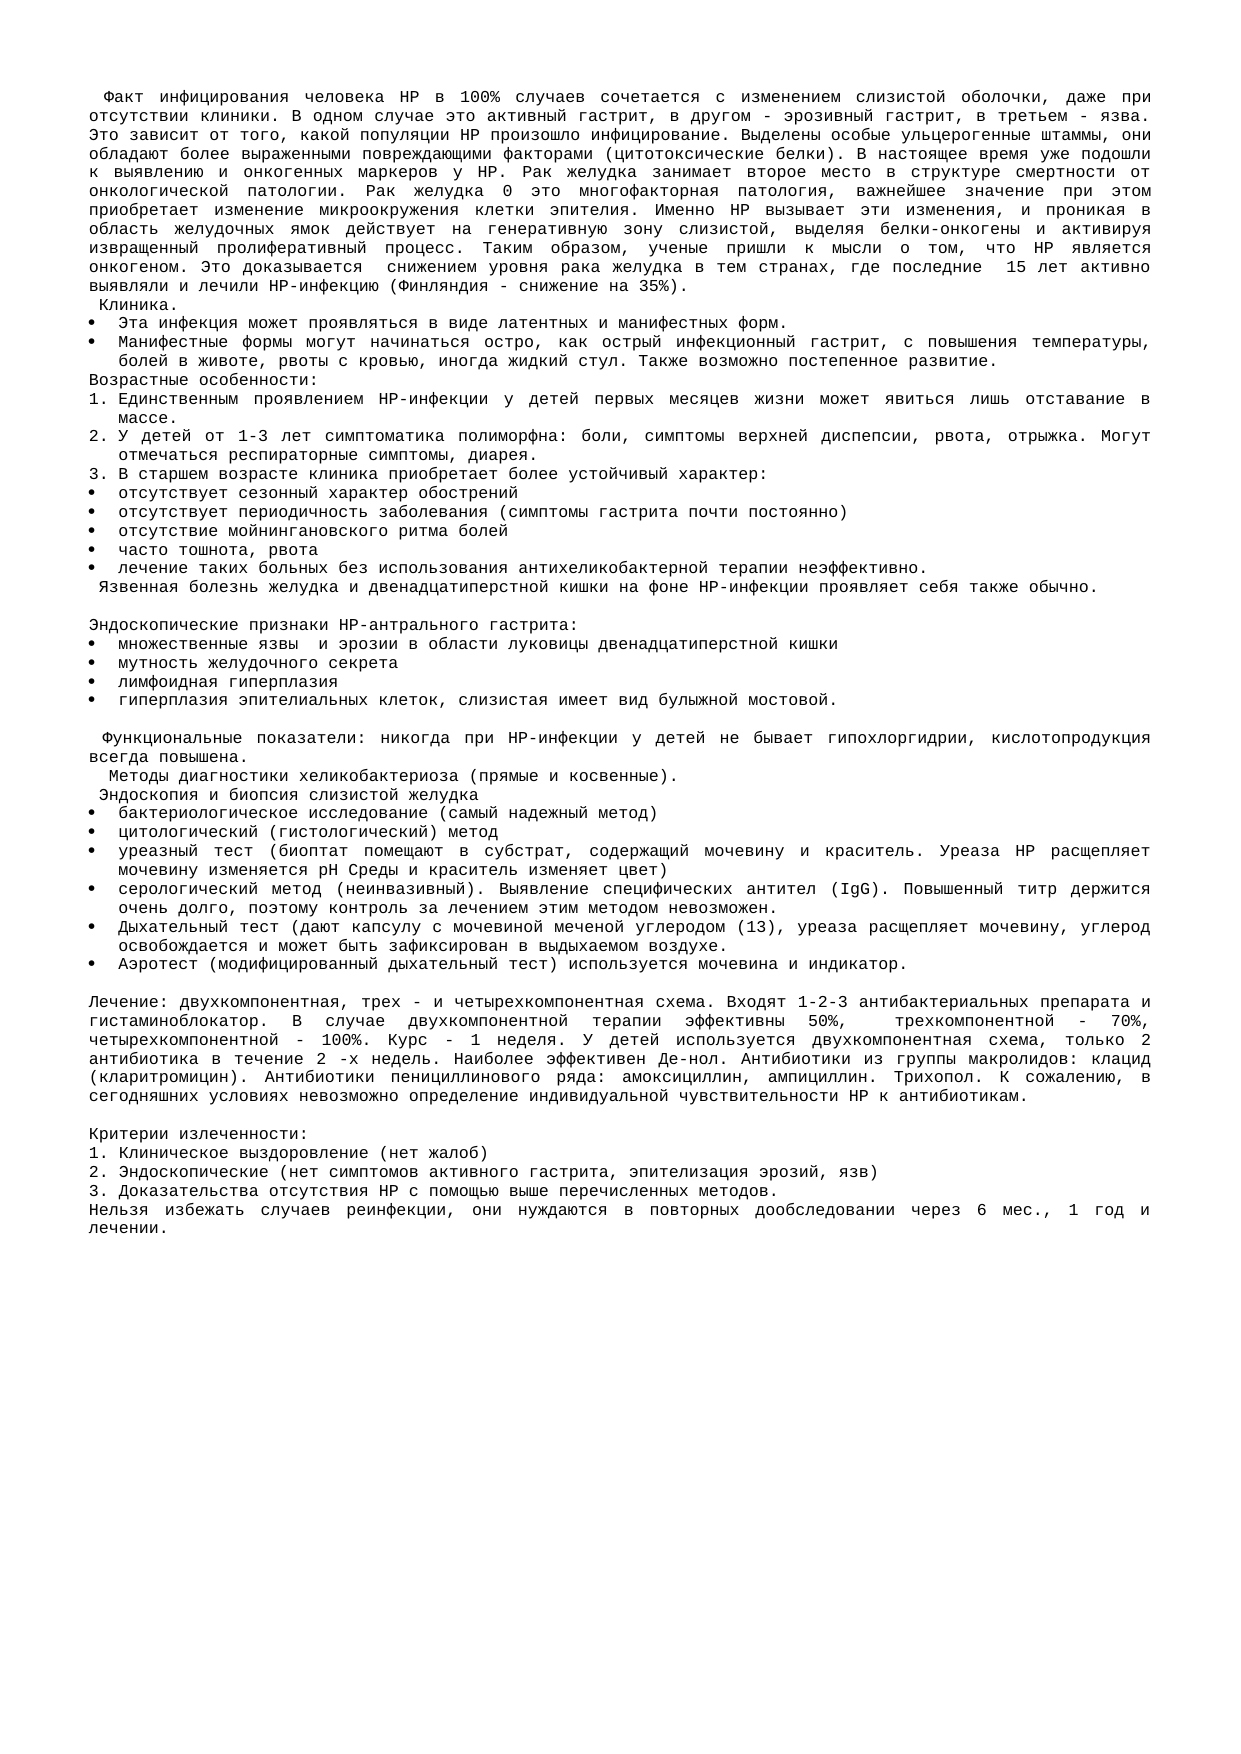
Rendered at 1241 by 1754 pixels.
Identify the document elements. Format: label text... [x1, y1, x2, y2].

text 3. Доказательства отсутствия НР с помощью выше перечисленных методов. [89, 1182, 1152, 1201]
text Лечение: двухкомпонентная, трех - и четырехкомпонентная схема. Входят 1-2-3 антибактериальных препарата и гистаминоблокатор. В случае двухкомпонентной терапии эффективны 50%, трехкомпонентной - 70%, четырехкомпонентной - 100%. Курс - 1 неделя. У детей используется двухкомпонентная схема, только 2 антибиотика в течение 2 -х недель. Наиболее эффективен Де-нол. Антибиотики из группы макролидов: клацид (кларитромицин). Антибиотики пенициллинового ряда: амоксициллин, ампициллин. Трихопол. К сожалению, в сегодняшних условиях невозможно определение индивидуальной чувствительности НР к антибиотикам. [89, 994, 1152, 1107]
list отсутствие мойнингановского ритма болей [89, 522, 1152, 541]
text Язвенная болезнь желудка и двенадцатиперстной кишки на фоне НР-инфекции проявляет себя также обычно. [89, 579, 1152, 598]
text Эндоскопия и биопсия слизистой желудка [89, 786, 1152, 805]
list У детей от 1-3 лет симптоматика полиморфна: боли, симптомы верхней диспепсии, рвота, отрыжка. Могут отмечаться респираторные симптомы, диарея. [89, 428, 1152, 466]
text Нельзя избежать случаев реинфекции, они нуждаются в повторных дообследовании через 6 мес., 1 год и лечении. [89, 1201, 1152, 1239]
text Эндоскопические признаки НР-антрального гастрита: [89, 617, 1152, 635]
list лимфоидная гиперплазия [89, 673, 1152, 692]
text Возрастные особенности: [89, 371, 1152, 390]
list лечение таких больных без использования антихеликобактерной терапии неэффективно. [89, 560, 1152, 579]
text 2. Эндоскопические (нет симптомов активного гастрита, эпителизация эрозий, язв) [89, 1163, 1152, 1182]
list часто тошнота, рвота [89, 541, 1152, 560]
list множественные язвы и эрозии в области луковицы двенадцатиперстной кишки [89, 635, 1152, 654]
list Единственным проявлением НР-инфекции у детей первых месяцев жизни может явиться лишь отставание в массе. [89, 390, 1152, 428]
list В старшем возрасте клиника приобретает более устойчивый характер: [89, 466, 1152, 484]
text Факт инфицирования человека НР в 100% случаев сочетается с изменением слизистой оболочки, даже при отсутствии клиники. В одном случае это активный гастрит, в другом - эрозивный гастрит, в третьем - язва. Это зависит от того, какой популяции НР произошло инфицирование. Выделены особые ульцерогенные штаммы, они обладают более выраженными повреждающими факторами (цитотоксические белки). В настоящее время уже подошли к выявлению и онкогенных маркеров у НР. Рак желудка занимает второе место в структуре смертности от онкологической патологии. Рак желудка 0 это многофакторная патология, важнейшее значение при этом приобретает изменение микроокружения клетки эпителия. Именно НР вызывает эти изменения, и проникая в область желудочных ямок действует на генеративную зону слизистой, выделяя белки-онкогены и активируя извращенный пролиферативный процесс. Таким образом, ученые пришли к мысли о том, что НР является онкогеном. Это доказывается снижением уровня рака желудка в тем странах, где последние 15 лет активно выявляли и лечили НР-инфекцию (Финляндия - снижение на 35%). [89, 89, 1152, 296]
list Эта инфекция может проявляться в виде латентных и манифестных форм. [89, 315, 1152, 334]
list гиперплазия эпителиальных клеток, слизистая имеет вид булыжной мостовой. [89, 692, 1152, 711]
text 1. Клиническое выздоровление (нет жалоб) [89, 1144, 1152, 1163]
list бактериологическое исследование (самый надежный метод) [89, 805, 1152, 824]
text Методы диагностики хеликобактериоза (прямые и косвенные). [89, 767, 1152, 786]
list мутность желудочного секрета [89, 654, 1152, 673]
list отсутствует сезонный характер обострений [89, 484, 1152, 503]
list цитологический (гистологический) метод [89, 824, 1152, 843]
list уреазный тест (биоптат помещают в субстрат, содержащий мочевину и краситель. Уреаза НР расщепляет мочевину изменяется рН Среды и краситель изменяет цвет) [89, 843, 1152, 881]
list Манифестные формы могут начинаться остро, как острый инфекционный гастрит, с повышения температуры, болей в животе, рвоты с кровью, иногда жидкий стул. Также возможно постепенное развитие. [89, 334, 1152, 371]
text Функциональные показатели: никогда при НР-инфекции у детей не бывает гипохлоргидрии, кислотопродукция всегда повышена. [89, 730, 1152, 767]
list отсутствует периодичность заболевания (симптомы гастрита почти постоянно) [89, 503, 1152, 522]
text Клиника. [89, 296, 1152, 315]
list Дыхательный тест (дают капсулу с мочевиной меченой углеродом (13), уреаза расщепляет мочевину, углерод освобождается и может быть зафиксирован в выдыхаемом воздухе. [89, 918, 1152, 956]
list Аэротест (модифицированный дыхательный тест) используется мочевина и индикатор. [89, 956, 1152, 975]
list серологический метод (неинвазивный). Выявление специфических антител (IgG). Повышенный титр держится очень долго, поэтому контроль за лечением этим методом невозможен. [89, 881, 1152, 918]
text Критерии излеченности: [89, 1126, 1152, 1144]
